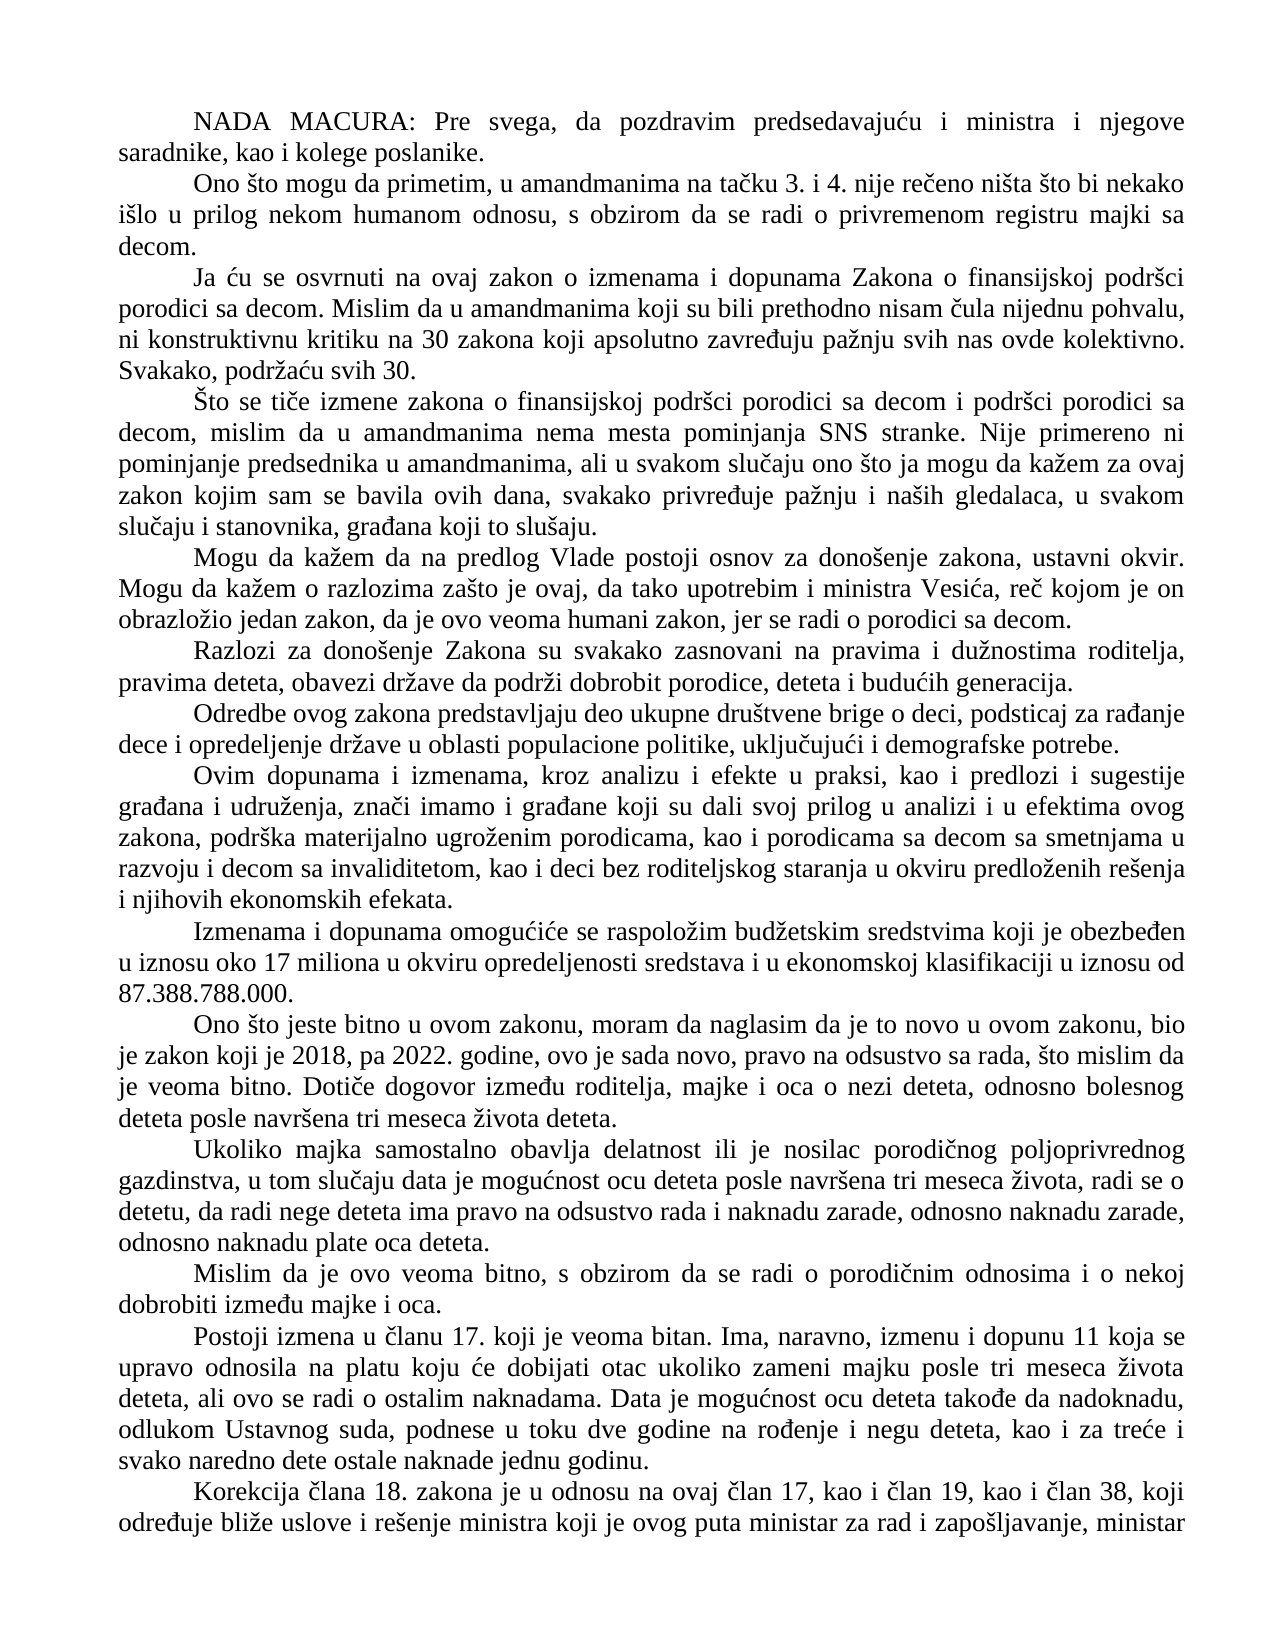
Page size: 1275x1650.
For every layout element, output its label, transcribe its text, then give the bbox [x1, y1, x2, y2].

text Ovim dopunama i izmenama, kroz analizu i efekte u praksi, kao i predlozi i sugestije građana i udruženja, znači imamo i građane koji su dali svoj prilog u analizi i u efektima ovog zakona, podrška materijalno ugroženim porodicama, kao i porodicama sa decom sa smetnjama u razvoju i decom sa invaliditetom, kao i deci bez roditeljskog staranja u okviru predloženih rešenja i njihovih ekonomskih efekata. [118, 759, 1186, 915]
text Mislim da je ovo veoma bitno, s obzirom da se radi o porodičnim odnosima i o nekoj dobrobiti između majke i oca. [118, 1257, 1186, 1320]
text Izmenama i dopunama omogućiće se raspoložim budžetskim sredstvima koji je obezbeđen u iznosu oko 17 miliona u okviru opredeljenosti sredstava i u ekonomskoj klasifikaciji u iznosu od 87.388.788.000. [118, 915, 1186, 1008]
text NADA MACURA: Pre svega, da pozdravim predsedavajuću i ministra i njegove saradnike, kao i kolege poslanike. [118, 105, 1186, 167]
text Razlozi za donošenje Zakona su svakako zasnovani na pravima i dužnostima roditelja, pravima deteta, obavezi države da podrži dobrobit porodice, deteta i budućih generacija. [118, 634, 1186, 697]
text Ono što mogu da primetim, u amandmanima na tačku 3. i 4. nije rečeno ništa što bi nekako išlo u prilog nekom humanom odnosu, s obzirom da se radi o privremenom registru majki sa decom. [118, 167, 1186, 261]
text Postoji izmena u članu 17. koji je veoma bitan. Ima, naravno, izmenu i dopunu 11 koja se upravo odnosila na platu koju će dobijati otac ukoliko zameni majku posle tri meseca života deteta, ali ovo se radi o ostalim naknadama. Data je mogućnost ocu deteta takođe da nadoknadu, odlukom Ustavnog suda, podnese u toku dve godine na rođenje i negu deteta, kao i za treće i svako naredno dete ostale naknade jednu godinu. [118, 1320, 1186, 1475]
text Ukoliko majka samostalno obavlja delatnost ili je nosilac porodičnog poljoprivrednog gazdinstva, u tom slučaju data je mogućnost ocu deteta posle navršena tri meseca života, radi se o detetu, da radi nege deteta ima pravo na odsustvo rada i naknadu zarade, odnosno naknadu zarade, odnosno naknadu plate oca deteta. [118, 1133, 1186, 1257]
text Ja ću se osvrnuti na ovaj zakon o izmenama i dopunama Zakona o finansijskoj podršci porodici sa decom. Mislim da u amandmanima koji su bili prethodno nisam čula nijednu pohvalu, ni konstruktivnu kritiku na 30 zakona koji apsolutno zavređuju pažnju svih nas ovde kolektivno. Svakako, podržaću svih 30. [118, 261, 1186, 385]
text Mogu da kažem da na predlog Vlade postoji osnov za donošenje zakona, ustavni okvir. Mogu da kažem o razlozima zašto je ovaj, da tako upotrebim i ministra Vesića, reč kojom je on obrazložio jedan zakon, da je ovo veoma humani zakon, jer se radi o porodici sa decom. [118, 541, 1186, 634]
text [118, 1475, 1186, 1538]
text Ono što jeste bitno u ovom zakonu, moram da naglasim da je to novo u ovom zakonu, bio je zakon koji je 2018, pa 2022. godine, ovo je sada novo, pravo na odsustvo sa rada, što mislim da je veoma bitno. Dotiče dogovor između roditelja, majke i oca o nezi deteta, odnosno bolesnog deteta posle navršena tri meseca života deteta. [118, 1008, 1186, 1133]
text Što se tiče izmene zakona o finansijskoj podršci porodici sa decom i podršci porodici sa decom, mislim da u amandmanima nema mesta pominjanja SNS stranke. Nije primereno ni pominjanje predsednika u amandmanima, ali u svakom slučaju ono što ja mogu da kažem za ovaj zakon kojim sam se bavila ovih dana, svakako privređuje pažnju i naših gledalaca, u svakom slučaju i stanovnika, građana koji to slušaju. [118, 385, 1186, 541]
text Odredbe ovog zakona predstavljaju deo ukupne društvene brige o deci, podsticaj za rađanje dece i opredeljenje države u oblasti populacione politike, uključujući i demografske potrebe. [118, 697, 1186, 759]
